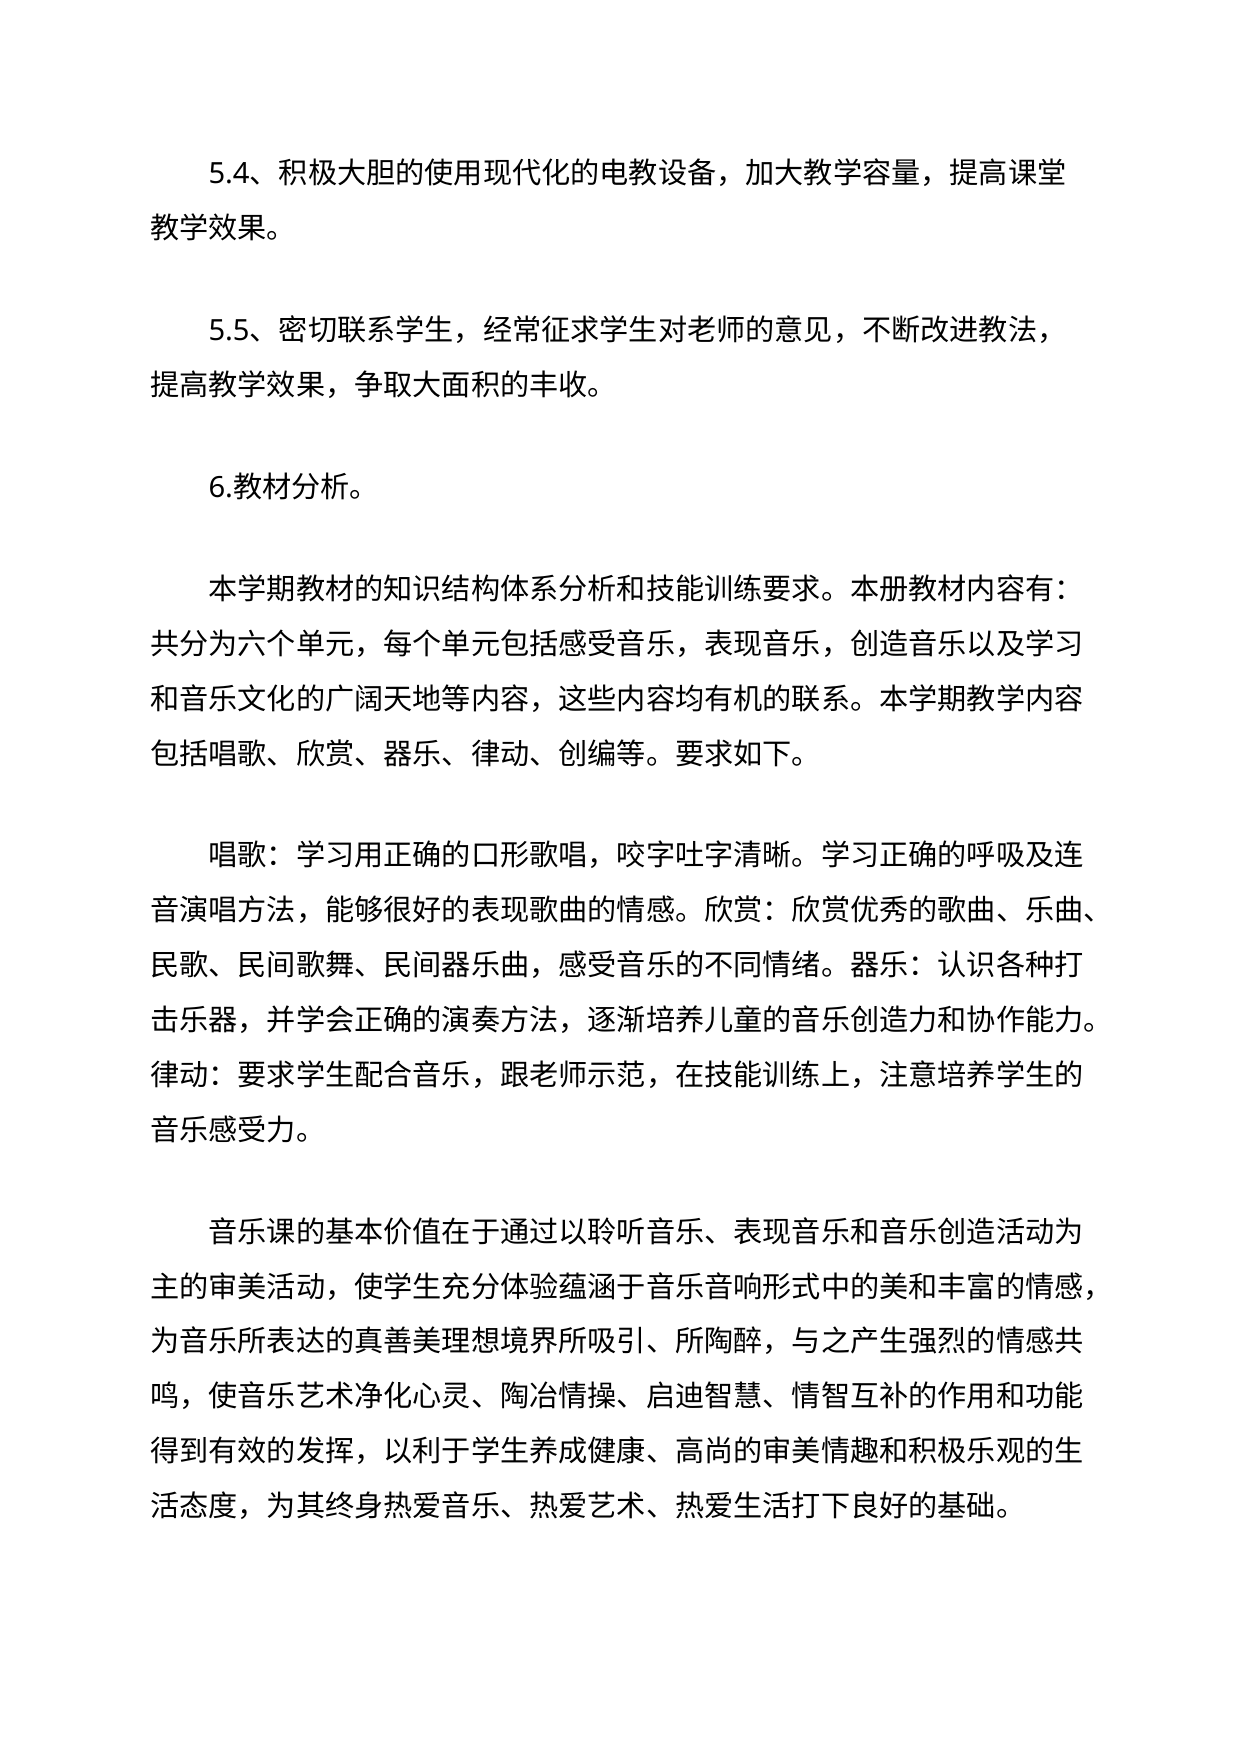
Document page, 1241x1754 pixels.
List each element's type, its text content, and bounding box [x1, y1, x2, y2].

text 6.教材分析。 [150, 463, 1090, 506]
text 本学期教材的知识结构体系分析和技能训练要求。本册教材内容有：共分为六个单元，每个单元包括感受音乐，表现音乐，创造音乐以及学习和音乐文化的广阔天地等内容，这些内容均有机的联系。本学期教学内容包括唱歌、欣赏、器乐、律动、创编等。要求如下。 [150, 566, 1090, 772]
text 音乐课的基本价值在于通过以聆听音乐、表现音乐和音乐创造活动为主的审美活动，使学生充分体验蕴涵于音乐音响形式中的美和丰富的情感，为音乐所表达的真善美理想境界所吸引、所陶醉，与之产生强烈的情感共鸣，使音乐艺术净化心灵、陶冶情操、启迪智慧、情智互补的作用和功能得到有效的发挥，以利于学生养成健康、高尚的审美情趣和积极乐观的生活态度，为其终身热爱音乐、热爱艺术、热爱生活打下良好的基础。 [150, 1208, 1090, 1525]
text 5.4、积极大胆的使用现代化的电教设备，加大教学容量，提高课堂教学效果。 [150, 150, 1090, 247]
text 唱歌：学习用正确的口形歌唱，咬字吐字清晰。学习正确的呼吸及连音演唱方法，能够很好的表现歌曲的情感。欣赏：欣赏优秀的歌曲、乐曲、民歌、民间歌舞、民间器乐曲，感受音乐的不同情绪。器乐：认识各种打击乐器，并学会正确的演奏方法，逐渐培养儿童的音乐创造力和协作能力。律动：要求学生配合音乐，跟老师示范，在技能训练上，注意培养学生的音乐感受力。 [150, 832, 1090, 1149]
text 5.5、密切联系学生，经常征求学生对老师的意见，不断改进教法，提高教学效果，争取大面积的丰收。 [150, 307, 1090, 404]
